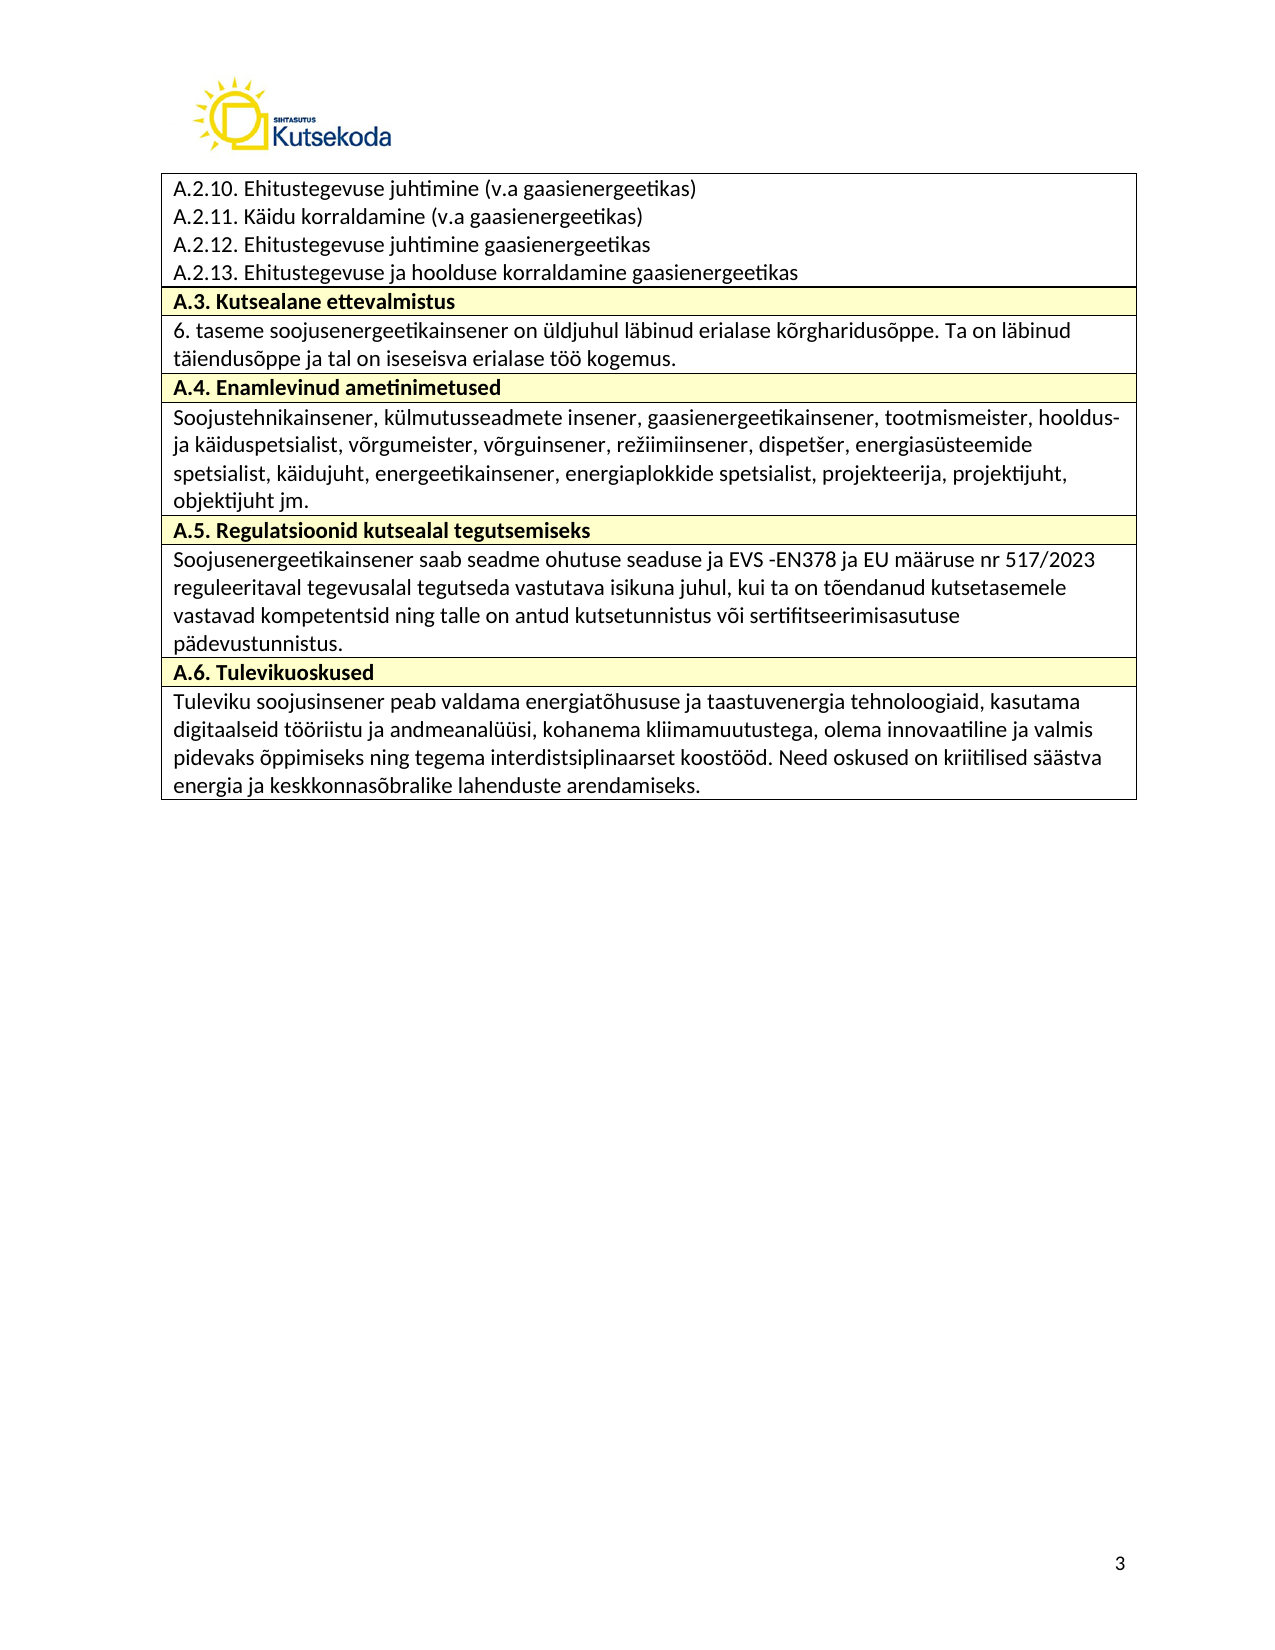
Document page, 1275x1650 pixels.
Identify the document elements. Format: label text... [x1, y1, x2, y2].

table_cell A.5. Regulatsioonid kutsealal tegutsemiseks [162, 516, 1136, 544]
table_cell Soojusenergeetikainsener saab seadme ohutuse seaduse ja EVS -EN378 ja EU määruse nr 517/2023 reguleeritaval tegevusalal tegutseda vastutava isikuna juhul, kui ta on tõendanud kutsetasemele vastavad kompetentsid ning talle on antud kutsetunnistus või sertifitseerimisasutuse pädevustunnistus. [162, 545, 1136, 657]
table_cell Tuleviku soojusinsener peab valdama energiatõhususe ja taastuvenergia tehnoloogiaid, kasutama digitaalseid tööriistu ja andmeanalüüsi, kohanema kliimamuutustega, olema innovaatiline ja valmis pidevaks õppimiseks ning tegema interdistsiplinaarset koostööd. Need oskused on kriitilised säästva energia ja keskkonnasõbralike lahenduste arendamiseks. [162, 687, 1136, 799]
picture [150, 72, 433, 171]
table_cell Soojustehnikainsener, külmutusseadmete insener, gaasienergeetikainsener, tootmismeister, hooldus- ja käiduspetsialist, võrgumeister, võrguinsener, režiimiinsener, dispetšer, energiasüsteemide spetsialist, käidujuht, energeetikainsener, energiaplokkide spetsialist, projekteerija, projektijuht, objektijuht jm. [162, 403, 1136, 515]
table_cell 6. taseme soojusenergeetikainsener on üldjuhul läbinud erialase kõrgharidusõppe. Ta on läbinud täiendusõppe ja tal on iseseisva erialase töö kogemus. [162, 316, 1136, 372]
table_cell A.3. Kutsealane ettevalmistus [162, 288, 1136, 315]
table_cell A.6. Tulevikuoskused [162, 658, 1136, 686]
table_cell A.4. Enamlevinud ametinimetused [162, 374, 1136, 402]
